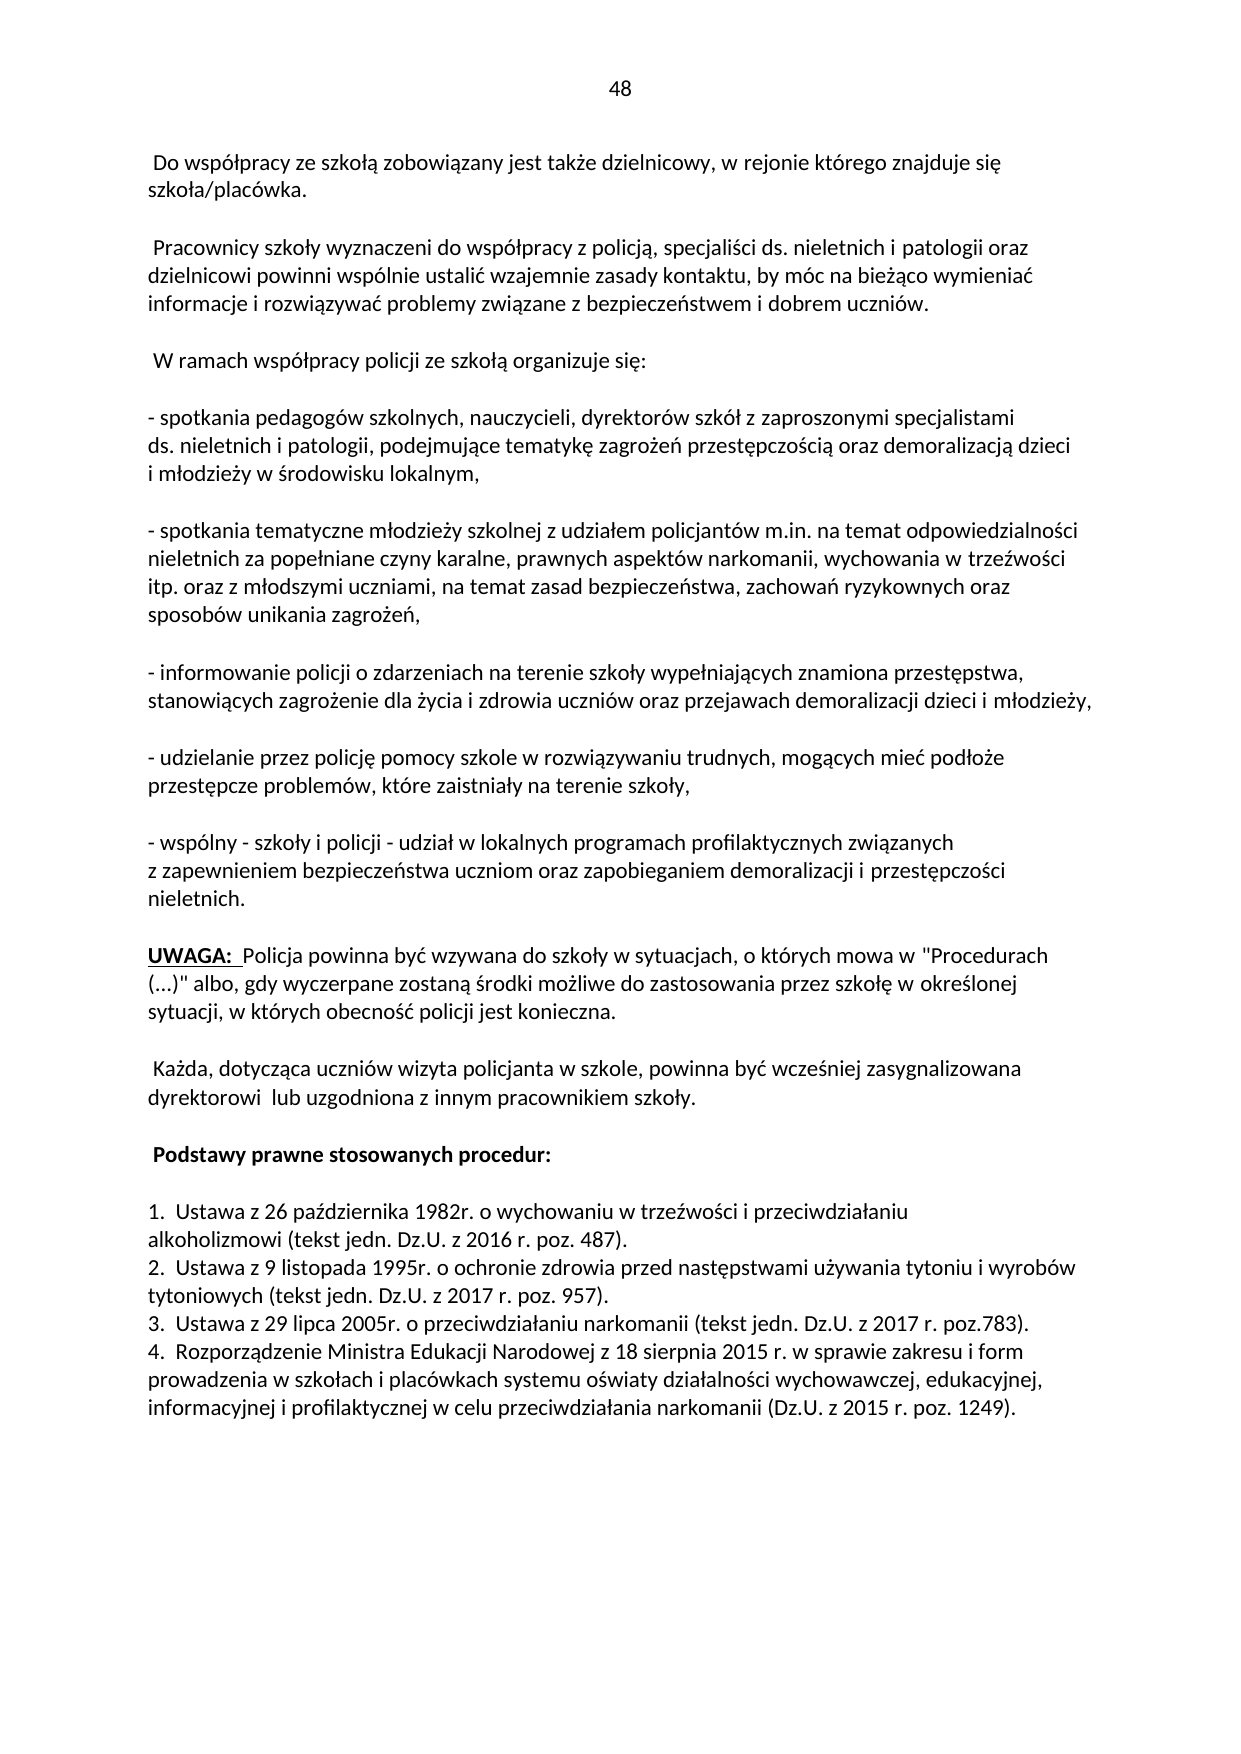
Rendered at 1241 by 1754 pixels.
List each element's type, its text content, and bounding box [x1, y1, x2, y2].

text UWAGA: Policja powinna być wzywana do szkoły w sytuacjach, o których mowa w "Procedurach (...)" albo, gdy wyczerpane zostaną środki możliwe do zastosowania przez szkołę w określonej sytuacji, w których obecność policji jest konieczna. [148, 941, 1093, 1025]
text 3. Ustawa z 29 lipca 2005r. o przeciwdziałaniu narkomanii (tekst jedn. Dz.U. z 2017 r. poz.783). [148, 1309, 1093, 1337]
text Do współpracy ze szkołą zobowiązany jest także dzielnicowy, w rejonie którego znajduje się szkoła/placówka. [148, 148, 1093, 204]
text Podstawy prawne stosowanych procedur: [148, 1140, 1093, 1168]
text 1. Ustawa z 26 października 1982r. o wychowaniu w trzeźwości i przeciwdziałaniu [148, 1197, 1093, 1225]
text 4. Rozporządzenie Ministra Edukacji Narodowej z 18 sierpnia 2015 r. w sprawie zakresu i form prowadzenia w szkołach i placówkach systemu oświaty działalności wychowawczej, edukacyjnej, informacyjnej i profilaktycznej w celu przeciwdziałania narkomanii (Dz.U. z 2015 r. poz. 1249). [148, 1337, 1093, 1421]
text Pracownicy szkoły wyznaczeni do współpracy z policją, specjaliści ds. nieletnich i patologii oraz dzielnicowi powinni wspólnie ustalić wzajemnie zasady kontaktu, by móc na bieżąco wymieniać informacje i rozwiązywać problemy związane z bezpieczeństwem i dobrem uczniów. [148, 233, 1093, 317]
text W ramach współpracy policji ze szkołą organizuje się: [148, 346, 1093, 374]
text - spotkania pedagogów szkolnych, nauczycieli, dyrektorów szkół z zaproszonymi specjalistami ds. nieletnich i patologii, podejmujące tematykę zagrożeń przestępczością oraz demoralizacją dzieci i młodzieży w środowisku lokalnym, [148, 403, 1093, 487]
text 2. Ustawa z 9 listopada 1995r. o ochronie zdrowia przed następstwami używania tytoniu i wyrobów tytoniowych (tekst jedn. Dz.U. z 2017 r. poz. 957). [148, 1253, 1093, 1309]
text - informowanie policji o zdarzeniach na terenie szkoły wypełniających znamiona przestępstwa, stanowiących zagrożenie dla życia i zdrowia uczniów oraz przejawach demoralizacji dzieci i młodzieży, [148, 658, 1093, 714]
text - udzielanie przez policję pomocy szkole w rozwiązywaniu trudnych, mogących mieć podłoże przestępcze problemów, które zaistniały na terenie szkoły, [148, 743, 1093, 799]
text alkoholizmowi (tekst jedn. Dz.U. z 2016 r. poz. 487). [148, 1225, 1093, 1253]
text - spotkania tematyczne młodzieży szkolnej z udziałem policjantów m.in. na temat odpowiedzialności nieletnich za popełniane czyny karalne, prawnych aspektów narkomanii, wychowania w trzeźwości itp. oraz z młodszymi uczniami, na temat zasad bezpieczeństwa, zachowań ryzykownych oraz sposobów unikania zagrożeń, [148, 516, 1093, 628]
text - wspólny - szkoły i policji - udział w lokalnych programach profilaktycznych związanych z zapewnieniem bezpieczeństwa uczniom oraz zapobieganiem demoralizacji i przestępczości nieletnich. [148, 828, 1093, 912]
text Każda, dotycząca uczniów wizyta policjanta w szkole, powinna być wcześniej zasygnalizowana dyrektorowi lub uzgodniona z innym pracownikiem szkoły. [148, 1054, 1093, 1111]
